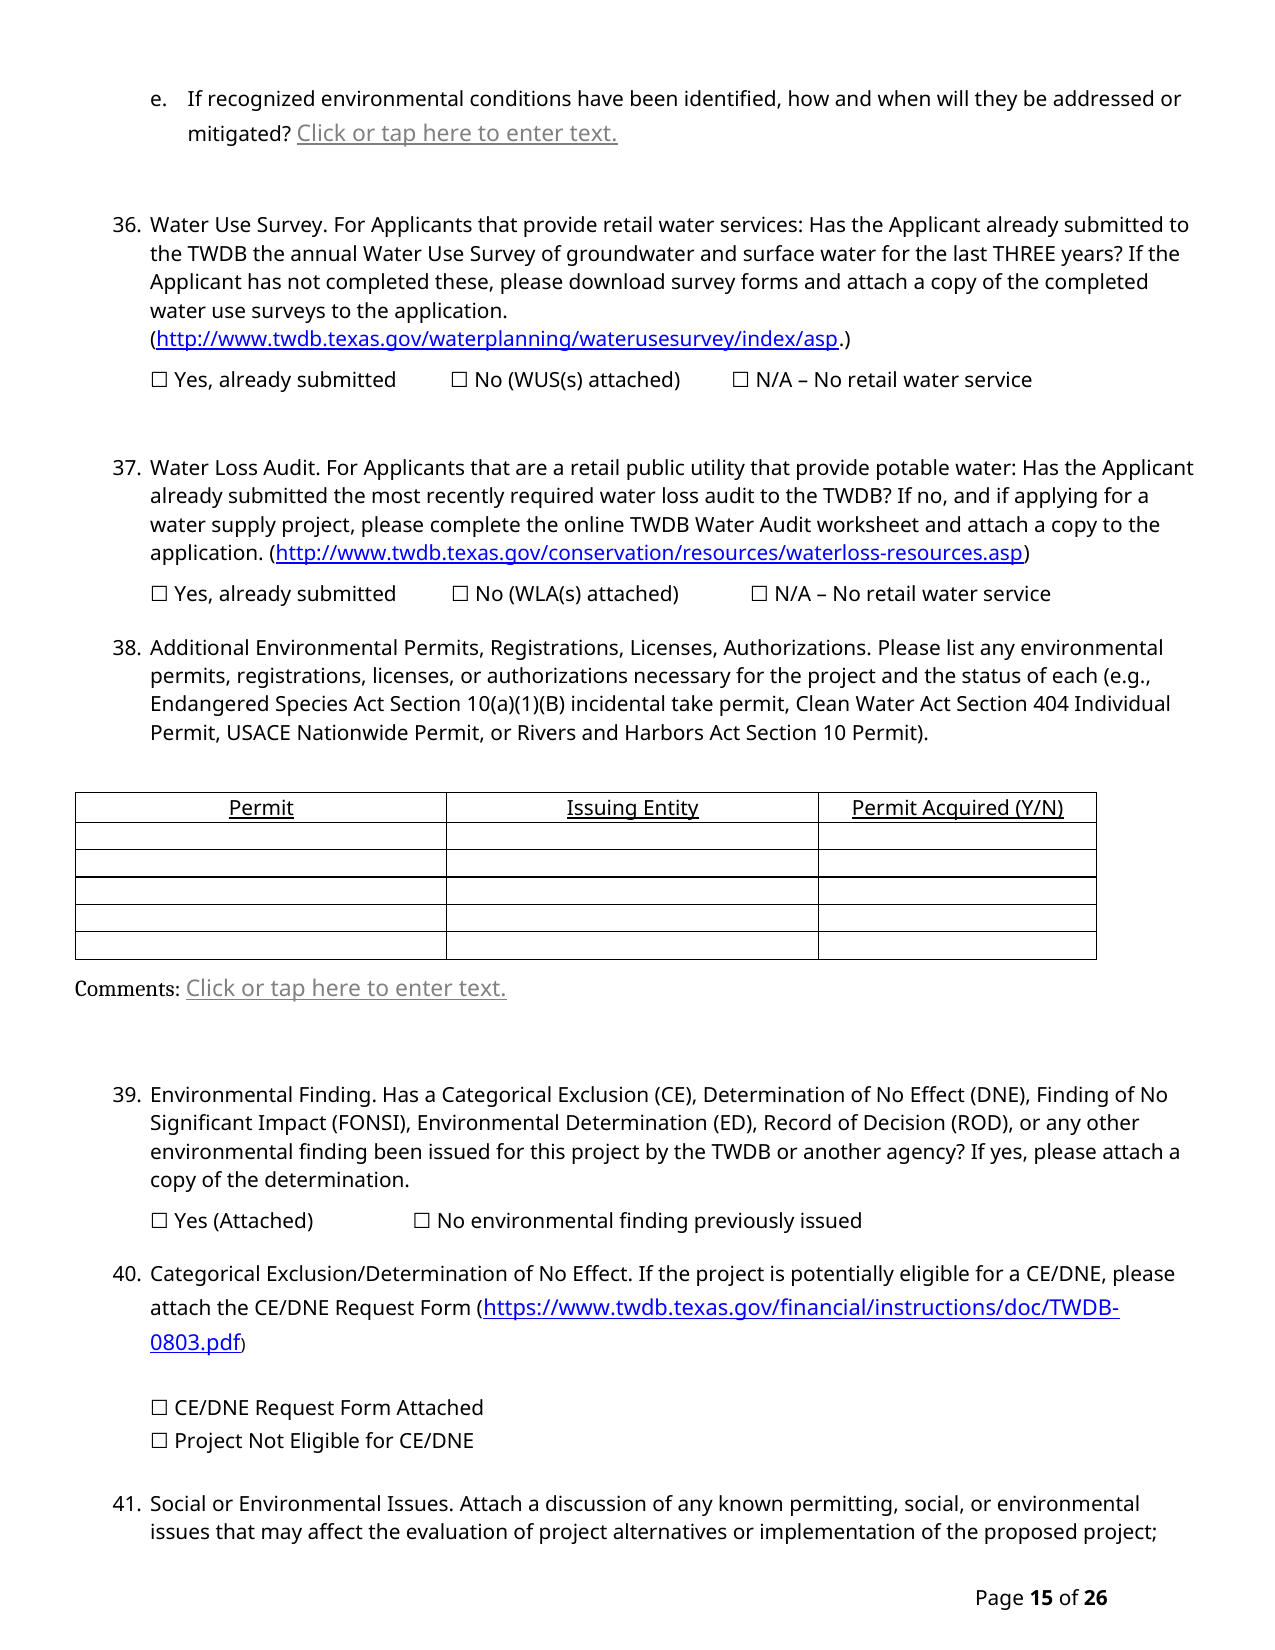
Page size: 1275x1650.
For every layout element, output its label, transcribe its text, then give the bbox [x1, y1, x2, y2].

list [112, 1489, 1200, 1546]
table_cell [819, 905, 1096, 931]
table_header Issuing Entity [447, 793, 818, 822]
list Yes, already submitted No (WUS(s) attached) N/A – No retail water service [150, 365, 1198, 394]
list Project Not Eligible for CE/DNE [150, 1426, 1198, 1454]
table_cell [819, 823, 1096, 849]
table_header Permit Acquired (Y/N) [819, 793, 1096, 822]
list CE/DNE Request Form Attached [150, 1393, 1198, 1422]
list If recognized environmental conditions have been identified, how and when will they be addressed or mitigated? [150, 84, 1198, 148]
list Water Loss Audit. For Applicants that are a retail public utility that provide potable water: Has the Applicant already submitted the most recently required water loss audit to the TWDB? If no, and if applying for a water supply project, please complete the online TWDB Water Audit worksheet and attach a copy to the application. (http://www.twdb.texas.gov/conservation/resources/waterloss-resources.asp) [112, 453, 1200, 567]
table_cell [447, 905, 818, 931]
list Categorical Exclusion/Determination of No Effect. If the project is potentially eligible for a CE/DNE, please attach the CE/DNE Request Form (https://www.twdb.texas.gov/financial/instructions/doc/TWDB-0803.pdf) [112, 1259, 1200, 1356]
table_cell [447, 932, 818, 958]
table_cell [819, 850, 1096, 876]
table_cell [76, 905, 446, 931]
table_cell [819, 878, 1096, 904]
text Comments: [75, 972, 1200, 1003]
table_cell [76, 932, 446, 958]
list Environmental Finding. Has a Categorical Exclusion (CE), Determination of No Effect (DNE), Finding of No Significant Impact (FONSI), Environmental Determination (ED), Record of Decision (ROD), or any other environmental finding been issued for this project by the TWDB or another agency? If yes, please attach a copy of the determination. [112, 1080, 1200, 1194]
text Yes (Attached) No environmental finding previously issued [75, 1206, 1198, 1234]
list Additional Environmental Permits, Registrations, Licenses, Authorizations. Please list any environmental permits, registrations, licenses, or authorizations necessary for the project and the status of each (e.g., Endangered Species Act Section 10(a)(1)(B) incidental take permit, Clean Water Act Section 404 Individual Permit, USACE Nationwide Permit, or Rivers and Harbors Act Section 10 Permit). [112, 633, 1200, 746]
table_cell [447, 823, 818, 849]
table_cell [76, 823, 446, 849]
text Yes, already submitted No (WLA(s) attached) N/A – No retail water service [150, 579, 1198, 608]
table_cell [819, 932, 1096, 958]
table_cell [447, 850, 818, 876]
list Water Use Survey. For Applicants that provide retail water services: Has the Applicant already submitted to the TWDB the annual Water Use Survey of groundwater and surface water for the last THREE years? If the Applicant has not completed these, please download survey forms and attach a copy of the completed water use surveys to the application. (http://www.twdb.texas.gov/waterplanning/waterusesurvey/index/asp.) [112, 211, 1200, 353]
table_header Permit [76, 793, 446, 822]
table_cell [76, 878, 446, 904]
table_cell [447, 878, 818, 904]
table_cell [76, 850, 446, 876]
